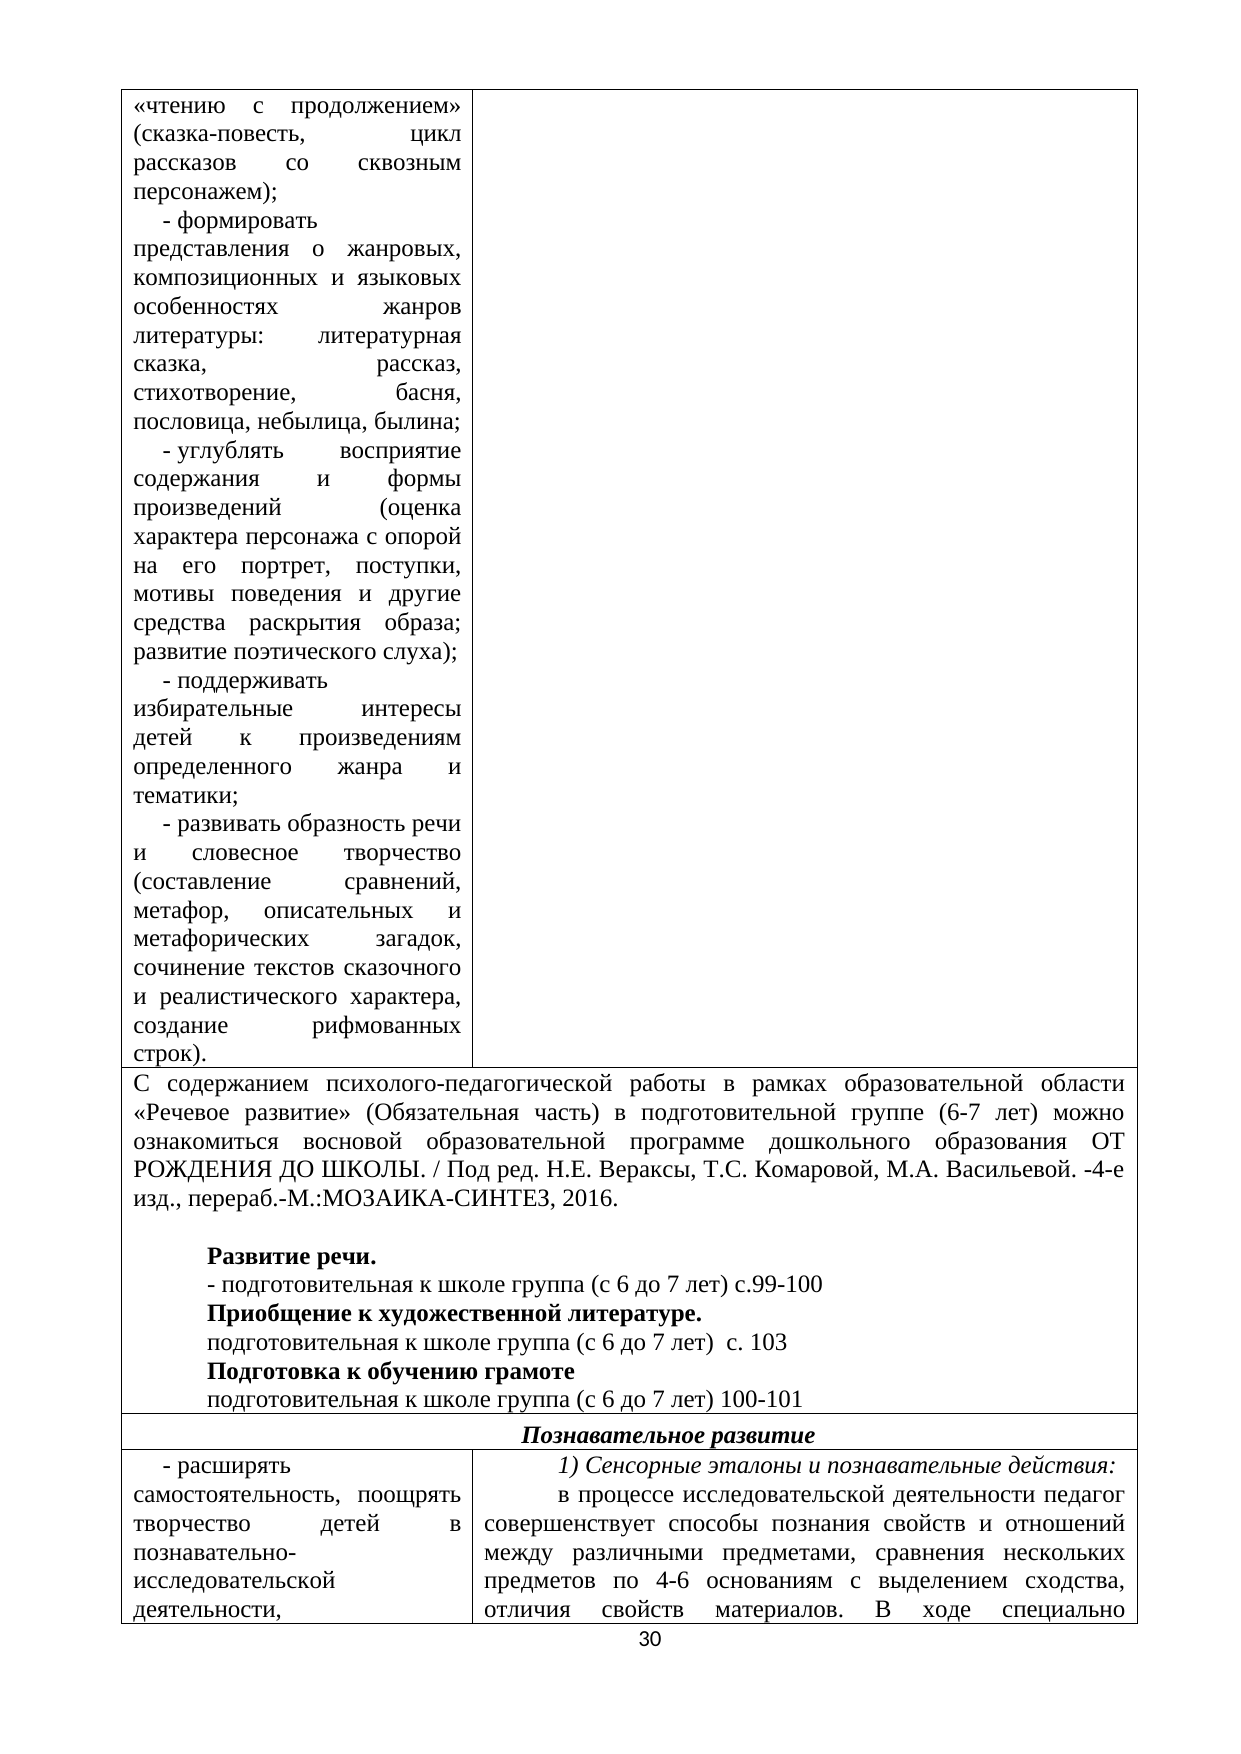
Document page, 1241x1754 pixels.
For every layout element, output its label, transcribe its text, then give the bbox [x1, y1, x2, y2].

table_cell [473, 1450, 1137, 1623]
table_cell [122, 90, 472, 1067]
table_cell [122, 1450, 472, 1623]
table_cell Познавательное развитие [122, 1414, 1137, 1449]
table_cell С содержанием психолого-педагогической работы в рамках образовательной области «Речевое развитие» (Обязательная часть) в подготовительной группе (6-7 лет) можно ознакомиться восновой образовательной программе дошкольного образования ОТ РОЖДЕНИЯ ДО ШКОЛЫ. / Под ред. Н.Е. Вераксы, Т.С. Комаровой, М.А. Васильевой. -4-е изд., перераб.-М.:МОЗАИКА-СИНТЕЗ, 2016. Развитие речи. - подготовительная к школе группа (с 6 до 7 лет) с.99-100 Приобщение к художественной литературе. подготовительная к школе группа (с 6 до 7 лет) с. 103 Подготовка к обучению грамоте подготовительная к школе группа (с 6 до 7 лет) 100-101 [122, 1068, 1137, 1413]
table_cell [473, 90, 1137, 1067]
